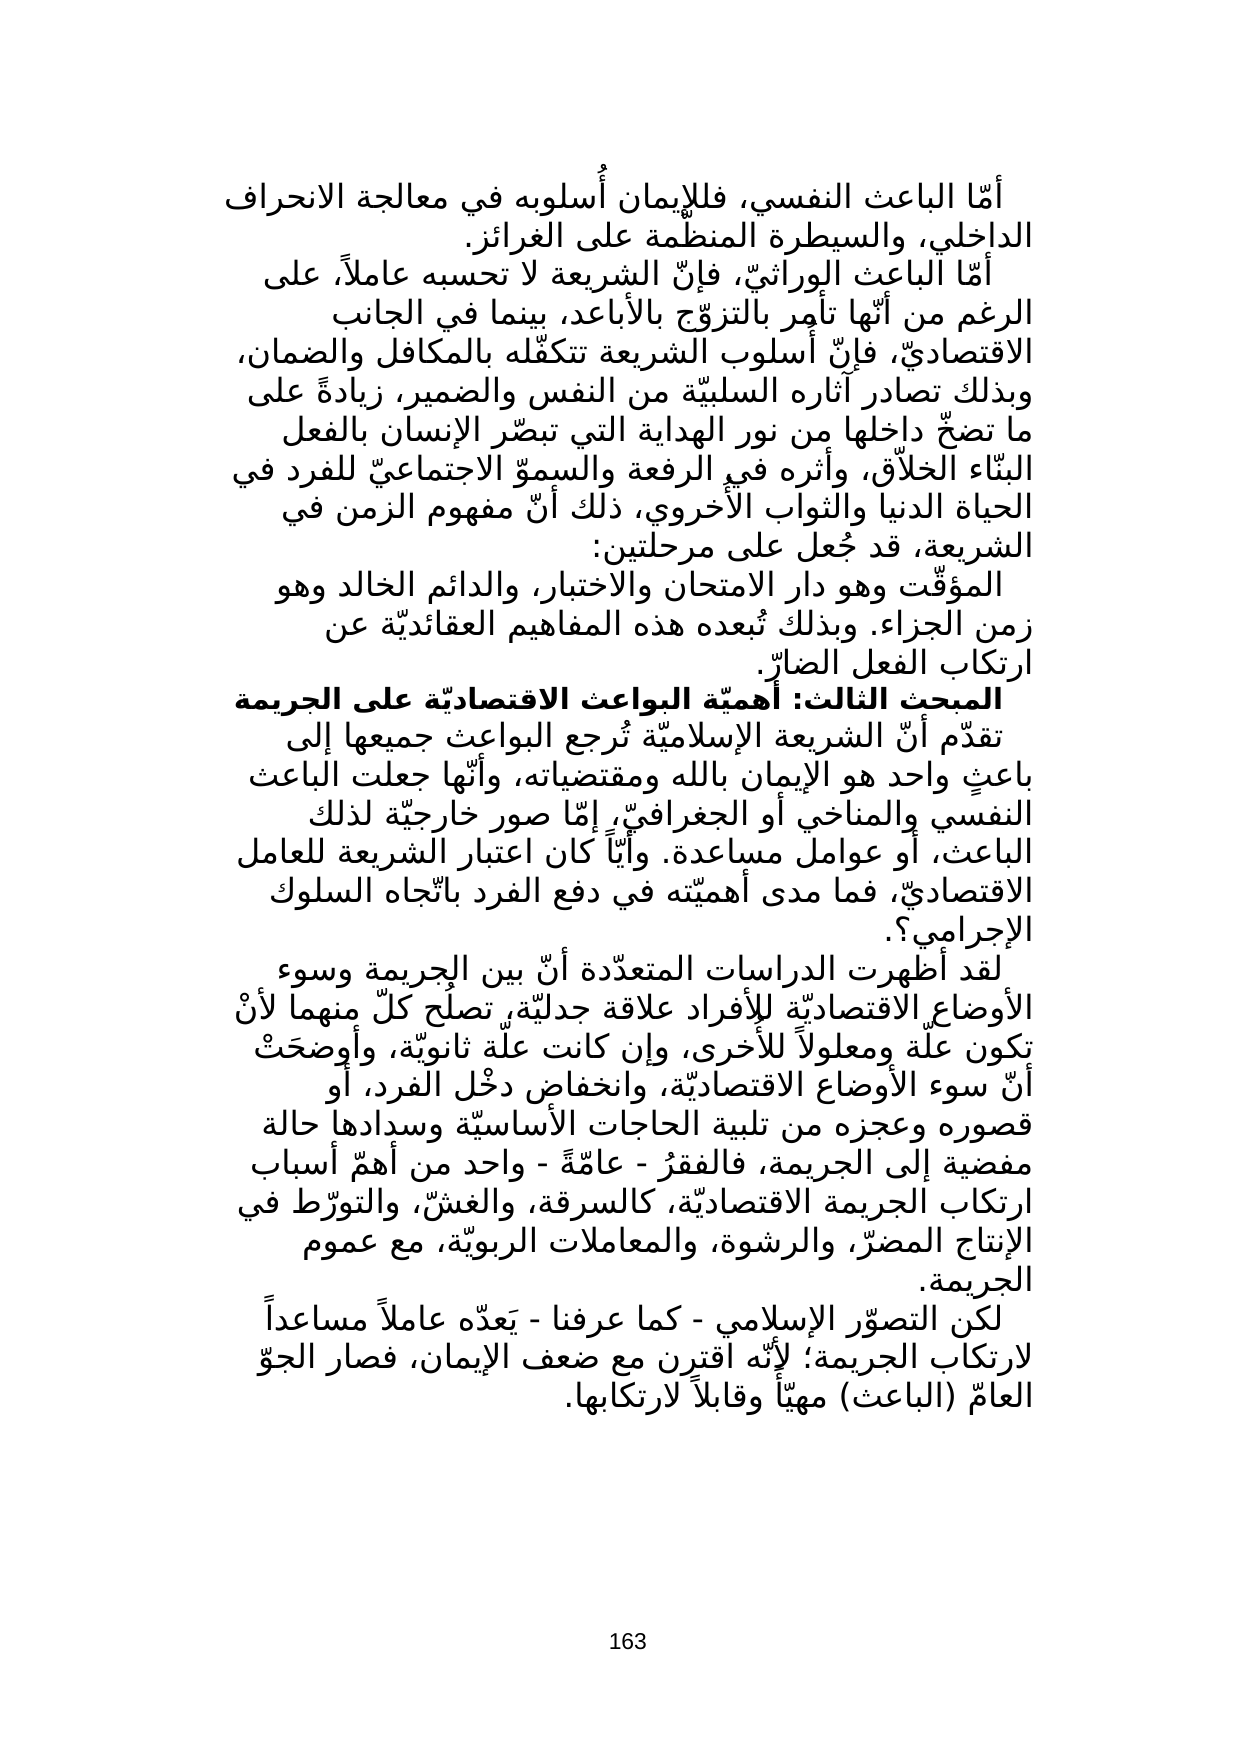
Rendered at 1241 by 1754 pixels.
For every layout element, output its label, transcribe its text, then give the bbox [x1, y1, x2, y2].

text تقدّم أنّ الشريعة الإسلاميّة تُرجع البواعث جميعها إلى باعثٍ واحد هو الإيمان بالله ومقتضياته، وأنّها جعلت الباعث النفسي والمناخي أو الجغرافيّ، إمّا صور خارجيّة لذلك الباعث، أو عوامل مساعدة. وأيّاً كان اعتبار الشريعة للعامل الاقتصاديّ، فما مدى أهميّته في دفع الفرد باتّجاه السلوك الإجرامي؟. [222, 716, 1033, 949]
text أمّا الباعث النفسي، فللإيمان أُسلوبه في معالجة الانحراف الداخلي، والسيطرة المنظّمة على الغرائز. [222, 177, 1033, 255]
text لكن التصوّر الإسلامي - كما عرفنا - يَعدّه عاملاً مساعداً لارتكاب الجريمة؛ لأنّه اقترن مع ضعف الإيمان، فصار الجوّ العامّ (الباعث) مهيّأً وقابلاً لارتكابها. [222, 1299, 1033, 1416]
text المبحث الثالث: أهميّة البواعث الاقتصاديّة على الجريمة [222, 682, 1033, 716]
text المؤقّت وهو دار الامتحان والاختبار، والدائم الخالد وهو زمن الجزاء. وبذلك تُبعده هذه المفاهيم العقائديّة عن ارتكاب الفعل الضارّ. [222, 566, 1033, 682]
text لقد أظهرت الدراسات المتعدّدة أنّ بين الجريمة وسوء الأوضاع الاقتصاديّة للأفراد علاقة جدليّة، تصلُح كلّ منهما لأنْ تكون علّة ومعلولاً للأُخرى، وإن كانت علّة ثانويّة، وأوضحَتْ أنّ سوء الأوضاع الاقتصاديّة، وانخفاض دخْل الفرد، أو قصوره وعجزه من تلبية الحاجات الأساسيّة وسدادها حالة مفضية إلى الجريمة، فالفقرُ - عامّةً - واحد من أهمّ أسباب ارتكاب الجريمة الاقتصاديّة، كالسرقة، والغشّ، والتورّط في الإنتاج المضرّ، والرشوة، والمعاملات الربويّة، مع عموم الجريمة. [222, 949, 1033, 1299]
text أمّا الباعث الوراثيّ، فإنّ الشريعة لا تحسبه عاملاً، على الرغم من أنّها تأمر بالتزوّج بالأباعد، بينما في الجانب الاقتصاديّ، فإنّ أُسلوب الشريعة تتكفّله بالمكافل والضمان، وبذلك تصادر آثاره السلبيّة من النفس والضمير، زيادةً على ما تضخّ داخلها من نور الهداية التي تبصّر الإنسان بالفعل البنّاء الخلاّق، وأثره في الرفعة والسموّ الاجتماعيّ للفرد في الحياة الدنيا والثواب الأُخروي، ذلك أنّ مفهوم الزمن في الشريعة، قد جُعل على مرحلتين: [222, 255, 1033, 566]
